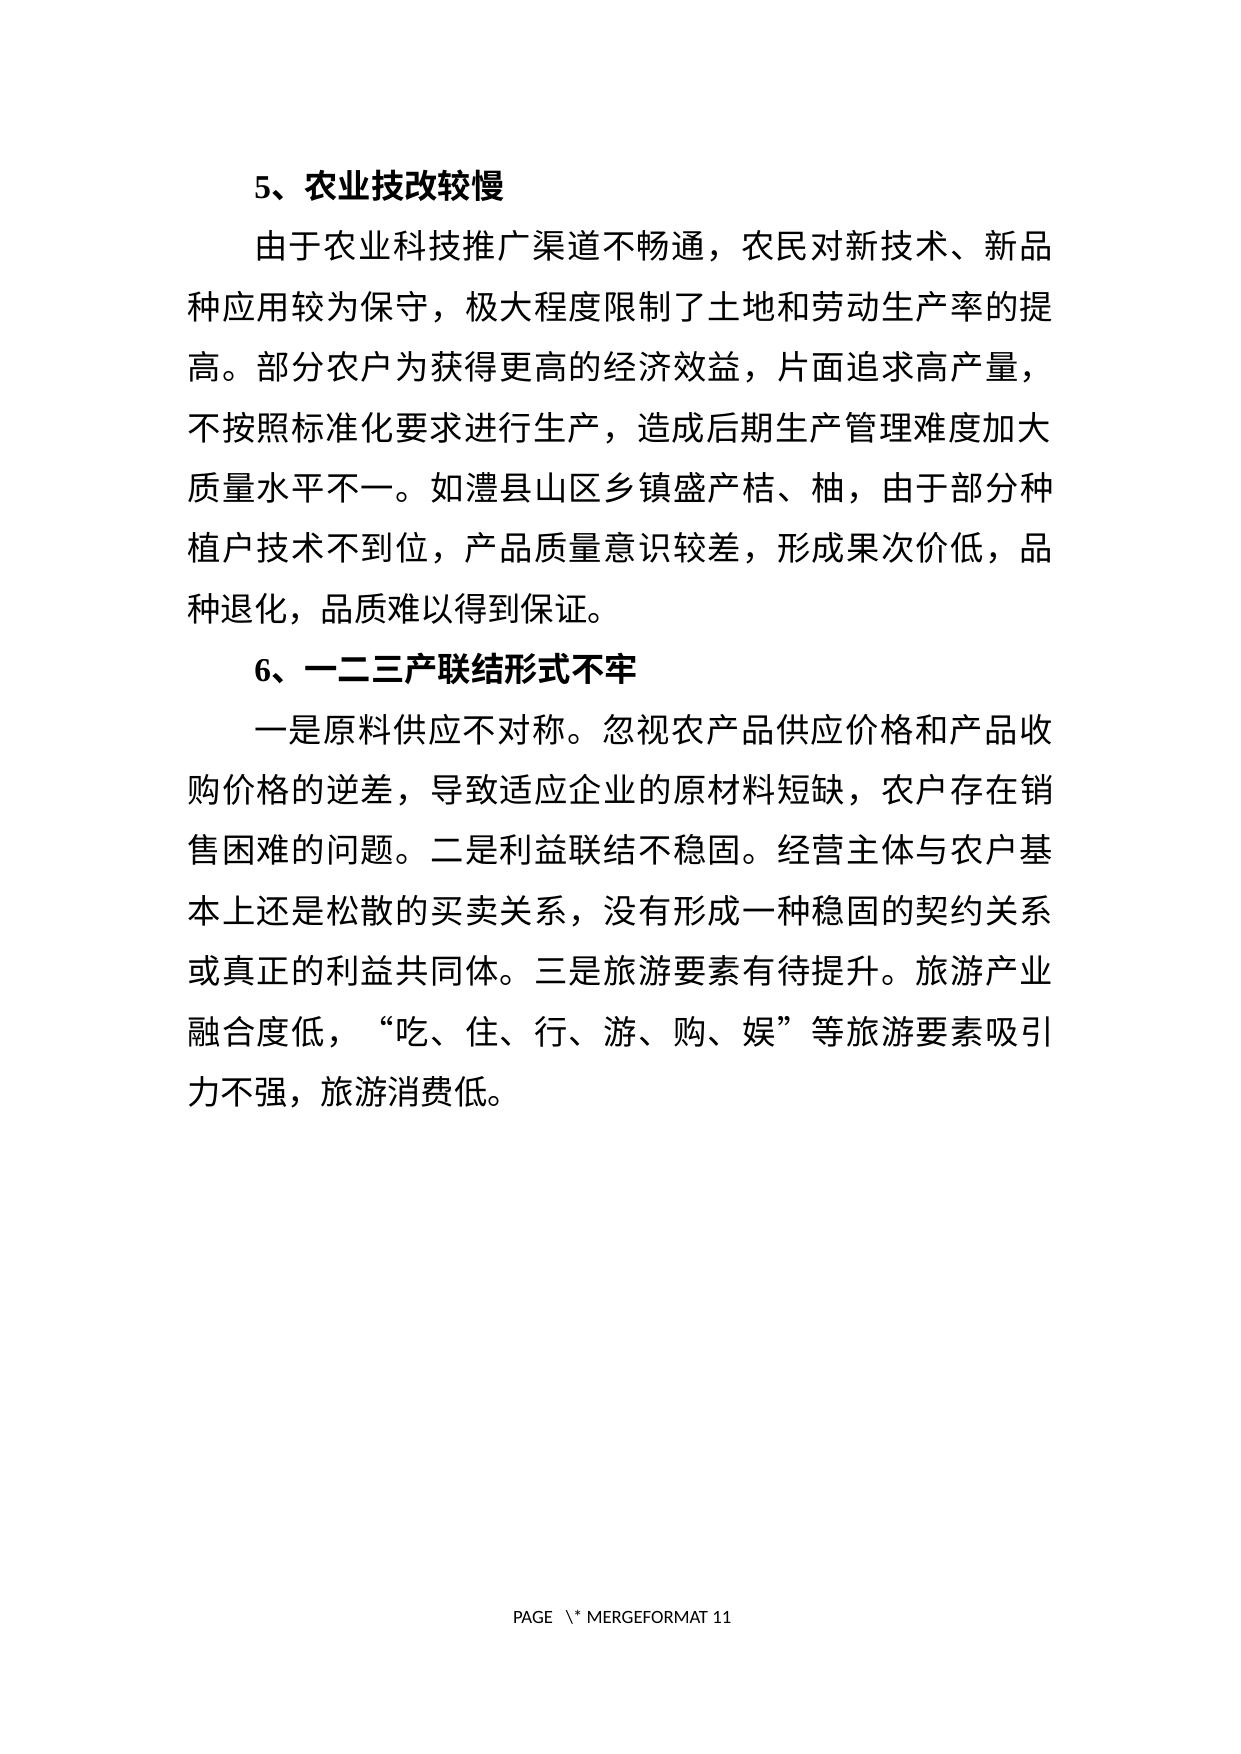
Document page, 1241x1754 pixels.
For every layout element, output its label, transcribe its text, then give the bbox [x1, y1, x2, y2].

text 一是原料供应不对称。忽视农产品供应价格和产品收购价格的逆差，导致适应企业的原材料短缺，农户存在销售困难的问题。二是利益联结不稳固。经营主体与农户基本上还是松散的买卖关系，没有形成一种稳固的契约关系或真正的利益共同体。三是旅游要素有待提升。旅游产业融合度低，“吃、住、行、游、购、娱”等旅游要素吸引力不强，旅游消费低。 [187, 694, 1053, 1117]
text 6、一二三产联结形式不牢 [187, 633, 1053, 694]
text 5、农业技改较慢 [187, 150, 1053, 210]
text 由于农业科技推广渠道不畅通，农民对新技术、新品种应用较为保守，极大程度限制了土地和劳动生产率的提高。部分农户为获得更高的经济效益，片面追求高产量，不按照标准化要求进行生产，造成后期生产管理难度加大，质量水平不一。如澧县山区乡镇盛产桔、柚，由于部分种植户技术不到位，产品质量意识较差，形成果次价低，品种退化，品质难以得到保证。 [187, 210, 1053, 633]
